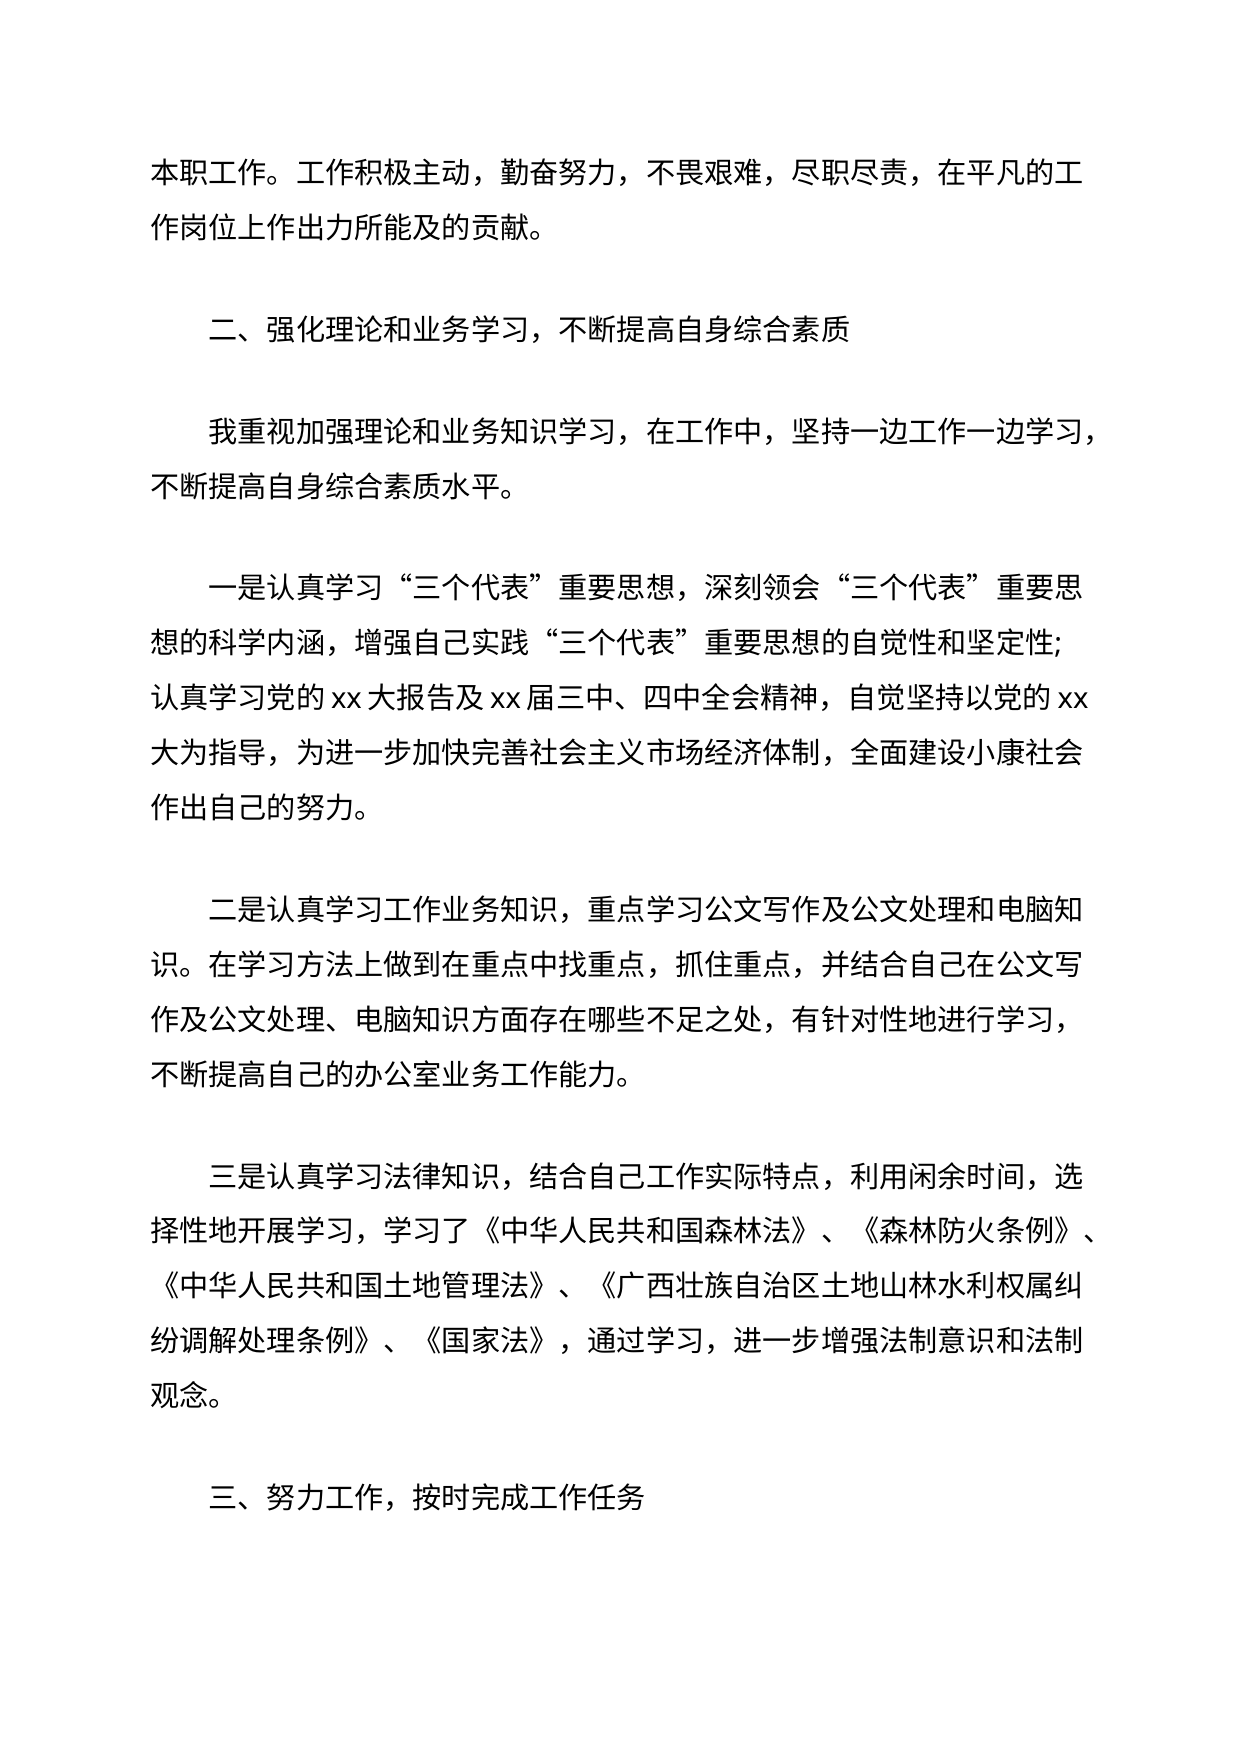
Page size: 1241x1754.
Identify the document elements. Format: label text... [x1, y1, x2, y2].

text 三是认真学习法律知识，结合自己工作实际特点，利用闲余时间，选择性地开展学习，学习了《中华人民共和国森林法》、《森林防火条例》、《中华人民共和国土地管理法》、《广西壮族自治区土地山林水利权属纠纷调解处理条例》、《国家法》，通过学习，进一步增强法制意识和法制观念。 [150, 1153, 1090, 1415]
text 三、努力工作，按时完成工作任务 [150, 1474, 1090, 1517]
text 一是认真学习“三个代表”重要思想，深刻领会“三个代表”重要思想的科学内涵，增强自己实践“三个代表”重要思想的自觉性和坚定性;认真学习党的xx大报告及xx届三中、四中全会精神，自觉坚持以党的xx大为指导，为进一步加快完善社会主义市场经济体制，全面建设小康社会作出自己的努力。 [150, 565, 1090, 827]
text 我重视加强理论和业务知识学习，在工作中，坚持一边工作一边学习，不断提高自身综合素质水平。 [150, 408, 1090, 506]
text 二是认真学习工作业务知识，重点学习公文写作及公文处理和电脑知识。在学习方法上做到在重点中找重点，抓住重点，并结合自己在公文写作及公文处理、电脑知识方面存在哪些不足之处，有针对性地进行学习，不断提高自己的办公室业务工作能力。 [150, 887, 1090, 1094]
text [150, 150, 1090, 247]
text 二、强化理论和业务学习，不断提高自身综合素质 [150, 307, 1090, 349]
